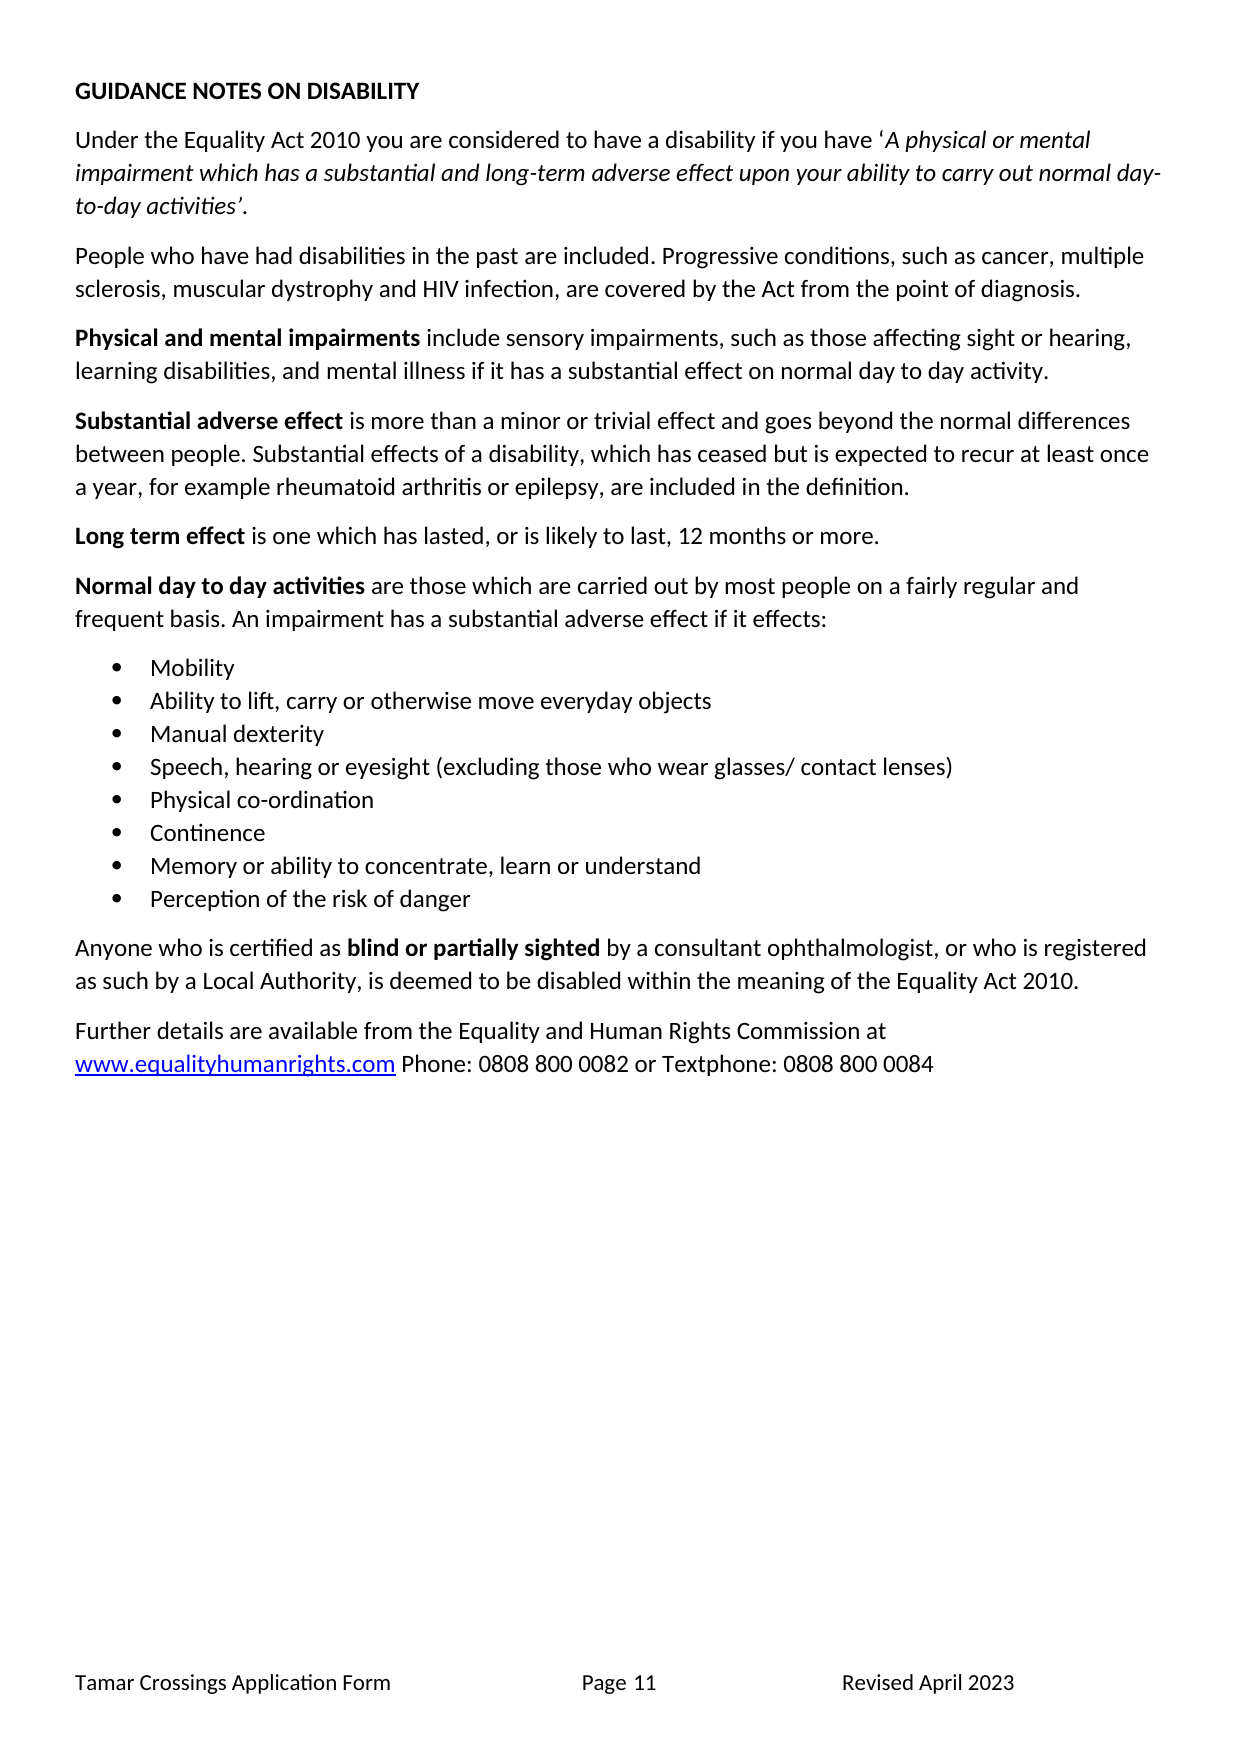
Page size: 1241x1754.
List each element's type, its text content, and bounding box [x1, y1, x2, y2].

list Continence [112, 817, 1165, 848]
text Long term effect is one which has lasted, or is likely to last, 12 months or more. [75, 520, 1165, 551]
list Memory or ability to concentrate, learn or understand [112, 850, 1165, 881]
text Normal day to day activities are those which are carried out by most people on a fairly regular and frequent basis. An impairment has a substantial adverse effect if it effects: [75, 570, 1165, 633]
text Anyone who is certified as blind or partially sighted by a consultant ophthalmologist, or who is registered as such by a Local Authority, is deemed to be disabled within the meaning of the Equality Act 2010. [75, 932, 1165, 996]
list Perception of the risk of danger [112, 883, 1165, 913]
list Manual dexterity [112, 718, 1165, 749]
list Speech, hearing or eyesight (excluding those who wear glasses/ contact lenses) [112, 751, 1165, 782]
text Physical and mental impairments include sensory impairments, such as those affecting sight or hearing, learning disabilities, and mental illness if it has a substantial effect on normal day to day activity. [75, 322, 1165, 386]
text GUIDANCE NOTES ON DISABILITY [75, 75, 1165, 106]
text Substantial adverse effect is more than a minor or trivial effect and goes beyond the normal differences between people. Substantial effects of a disability, which has ceased but is expected to recur at least once a year, for example rheumatoid arthritis or epilepsy, are included in the definition. [75, 405, 1165, 501]
text Further details are available from the Equality and Human Rights Commission at www.equalityhumanrights.com Phone: 0808 800 0082 or Textphone: 0808 800 0084 [75, 1015, 1165, 1078]
list Ability to lift, carry or otherwise move everyday objects [112, 685, 1165, 716]
list Mobility [112, 652, 1165, 683]
text People who have had disabilities in the past are included. Progressive conditions, such as cancer, multiple sclerosis, muscular dystrophy and HIV infection, are covered by the Act from the point of diagnosis. [75, 240, 1165, 303]
text Under the Equality Act 2010 you are considered to have a disability if you have ‘A physical or mental impairment which has a substantial and long-term adverse effect upon your ability to carry out normal day-to-day activities’. [75, 124, 1165, 221]
list Physical co-ordination [112, 784, 1165, 815]
